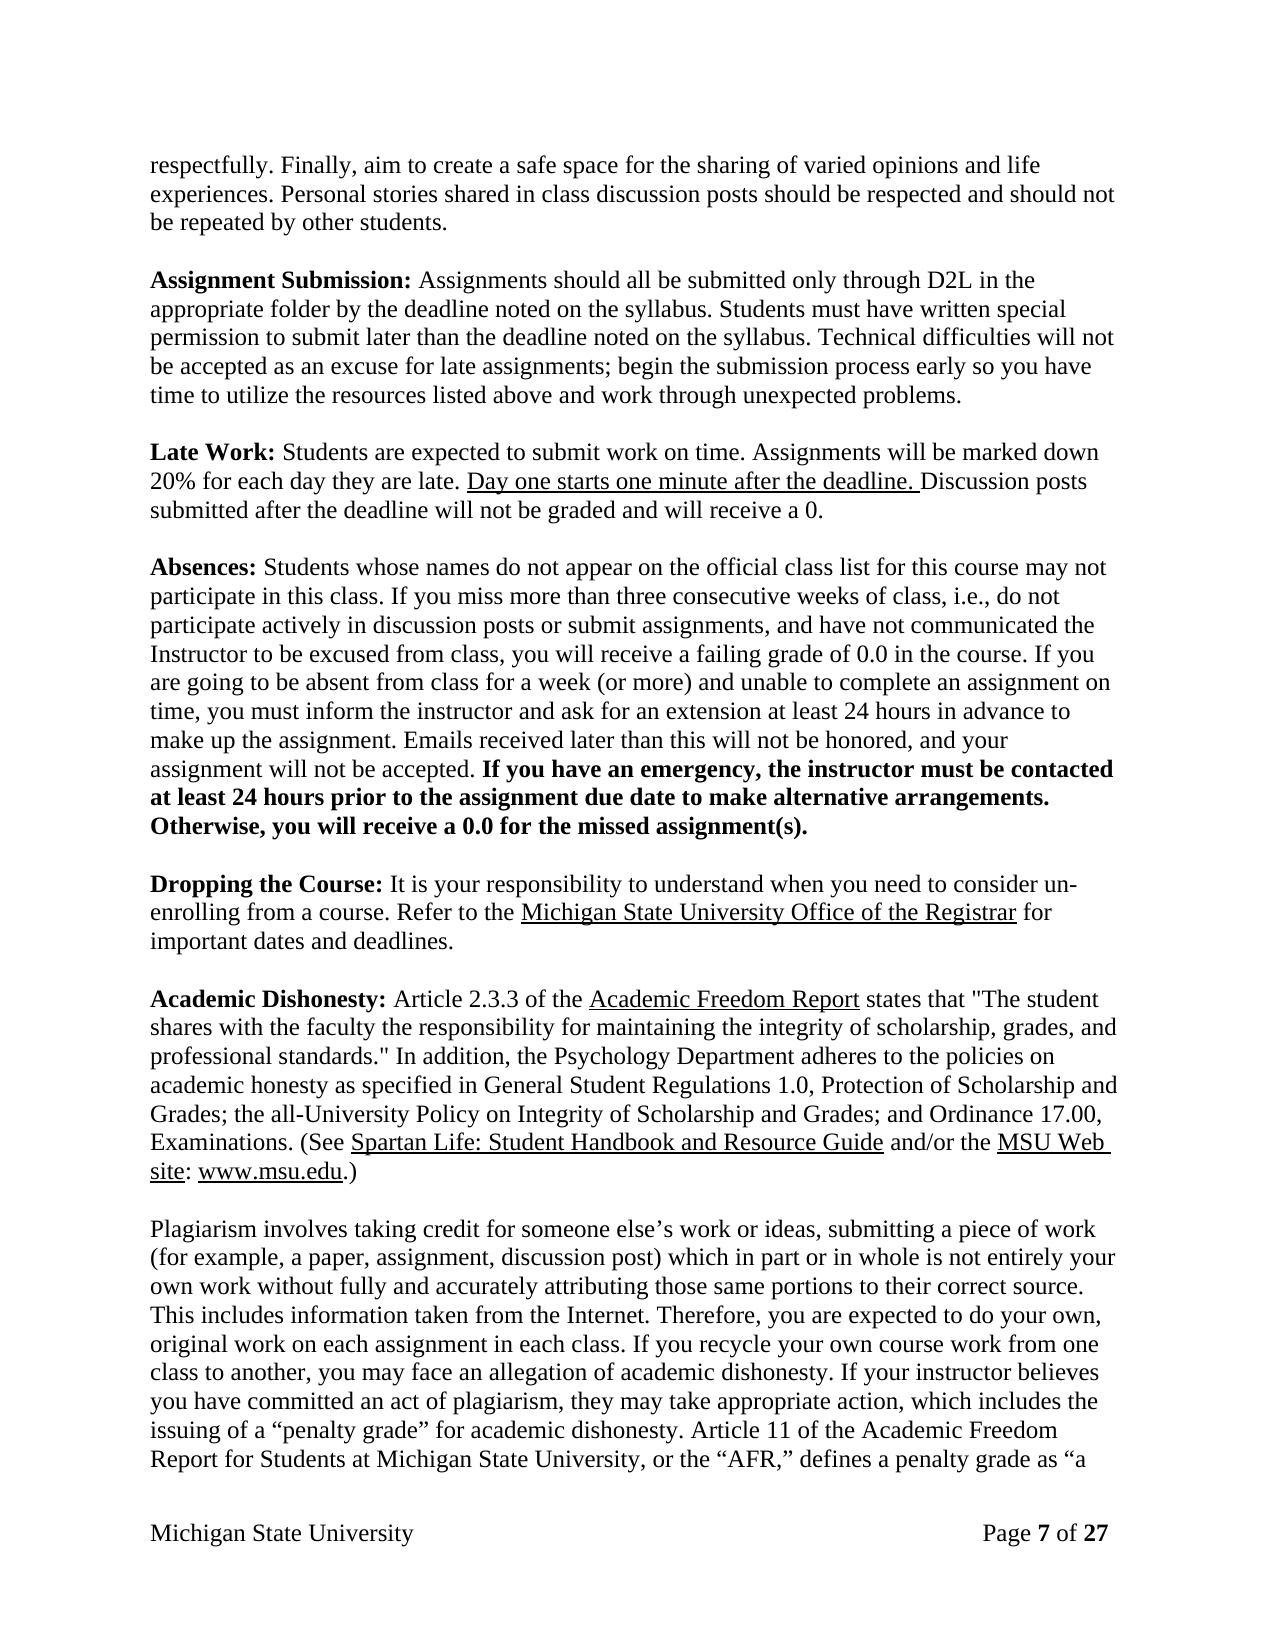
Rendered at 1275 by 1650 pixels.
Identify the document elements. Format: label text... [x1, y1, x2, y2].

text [150, 1214, 1125, 1472]
text Absences: Students whose names do not appear on the official class list for this course may not participate in this class. If you miss more than three consecutive weeks of class, i.e., do not participate actively in discussion posts or submit assignments, and have not communicated the Instructor to be excused from class, you will receive a failing grade of 0.0 in the course. If you are going to be absent from class for a week (or more) and unable to complete an assignment on time, you must inform the instructor and ask for an extension at least 24 hours in advance to make up the assignment. Emails received later than this will not be honored, and your assignment will not be accepted. If you have an emergency, the instructor must be contacted at least 24 hours prior to the assignment due date to make alternative arrangements. Otherwise, you will receive a 0.0 for the missed assignment(s). [150, 552, 1125, 840]
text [150, 150, 1125, 236]
text Academic Dishonesty: Article 2.3.3 of the Academic Freedom Report states that "The student shares with the faculty the responsibility for maintaining the integrity of scholarship, grades, and professional standards." In addition, the Psychology Department adheres to the policies on academic honesty as specified in General Student Regulations 1.0, Protection of Scholarship and Grades; the all-University Policy on Integrity of Scholarship and Grades; and Ordinance 17.00, Examinations. (See Spartan Life: Student Handbook and Resource Guide and/or the MSU Web site: www.msu.edu.) [150, 984, 1125, 1185]
text Assignment Submission: Assignments should all be submitted only through D2L in the appropriate folder by the deadline noted on the syllabus. Students must have written special permission to submit later than the deadline noted on the syllabus. Technical difficulties will not be accepted as an excuse for late assignments; begin the submission process early so you have time to utilize the resources listed above and work through unexpected problems. [150, 265, 1125, 409]
text Late Work: Students are expected to submit work on time. Assignments will be marked down 20% for each day they are late. Day one starts one minute after the deadline. Discussion posts submitted after the deadline will not be graded and will receive a 0. [150, 437, 1125, 524]
text Dropping the Course: It is your responsibility to understand when you need to consider un-enrolling from a course. Refer to the Michigan State University Office of the Registrar for important dates and deadlines. [150, 869, 1125, 955]
